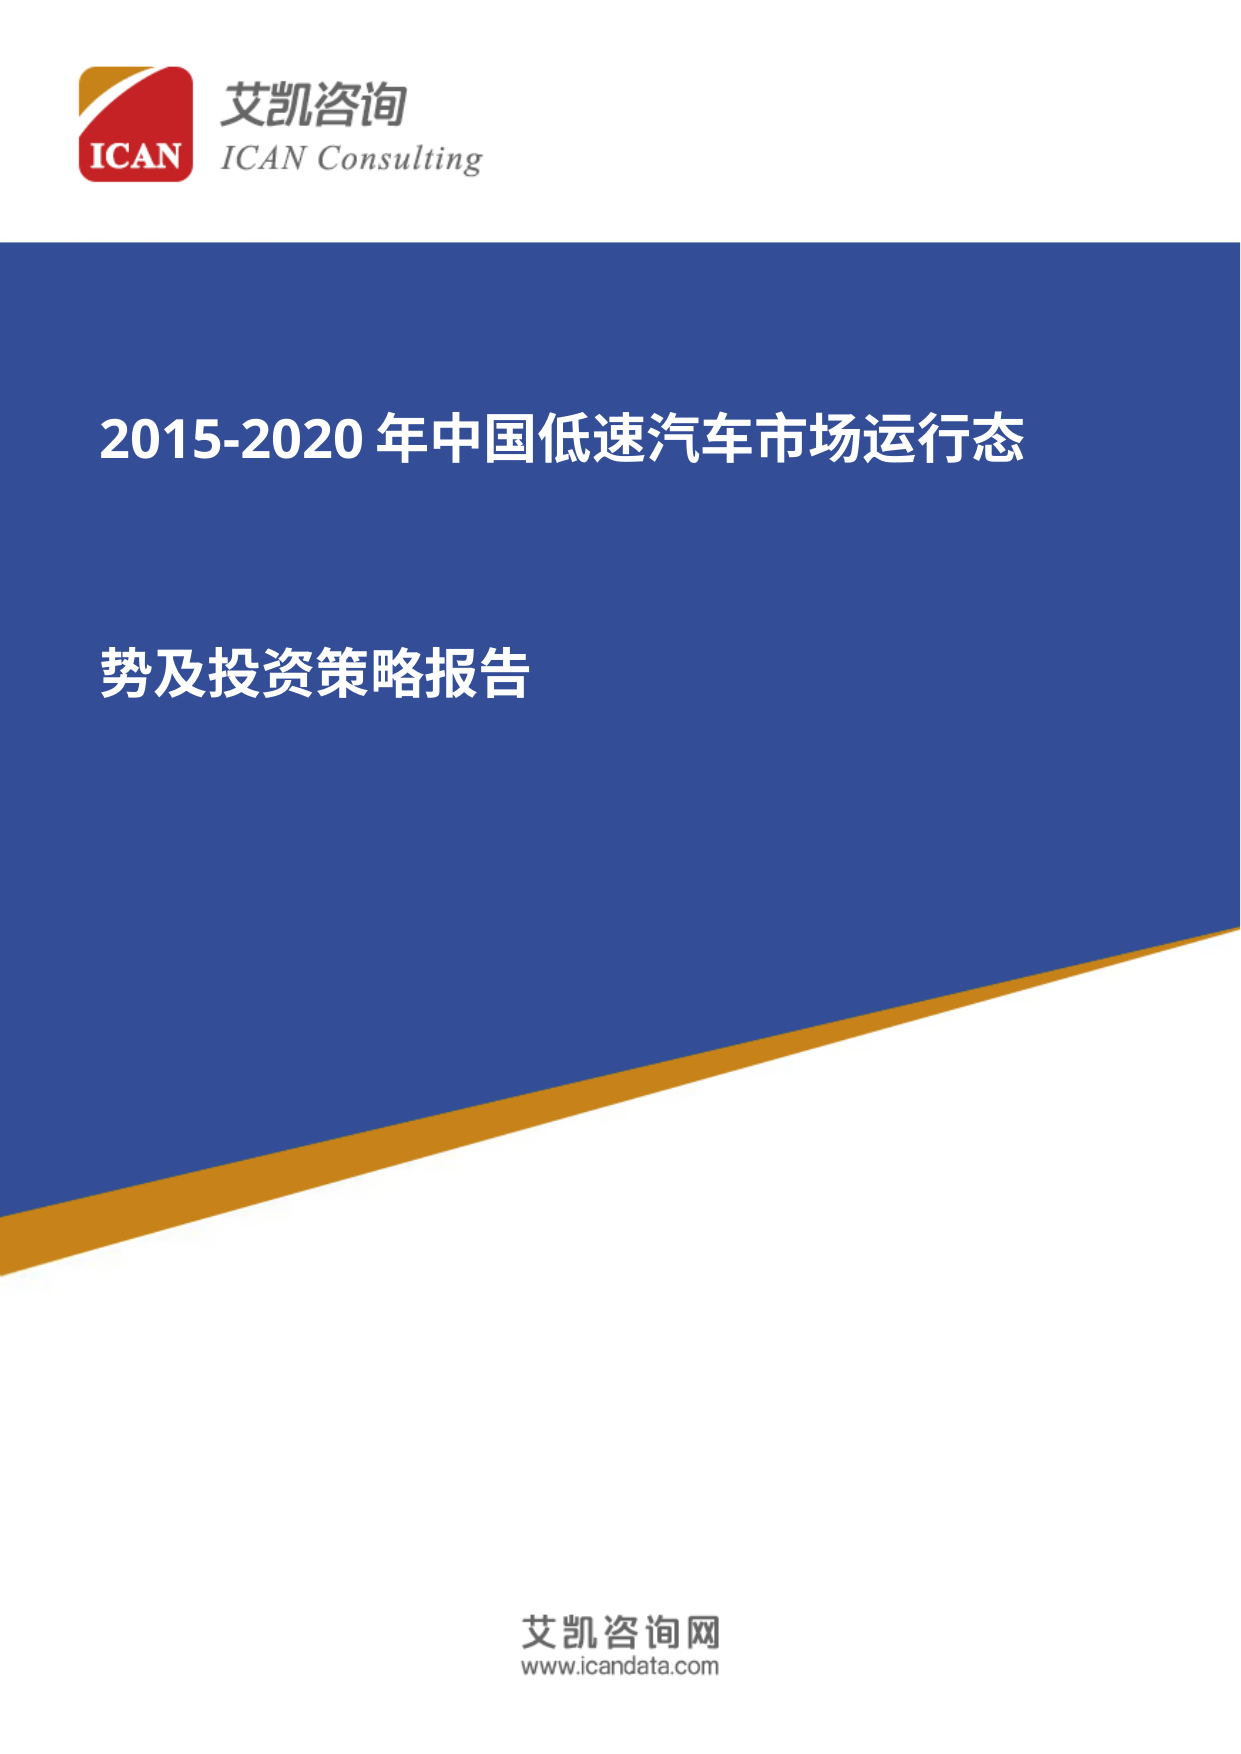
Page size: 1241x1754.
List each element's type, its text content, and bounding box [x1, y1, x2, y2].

picture [0, 5, 1241, 1754]
subtitle 2015-2020年中国低速汽车市场运行态势及投资策略报告 [99, 386, 1053, 718]
